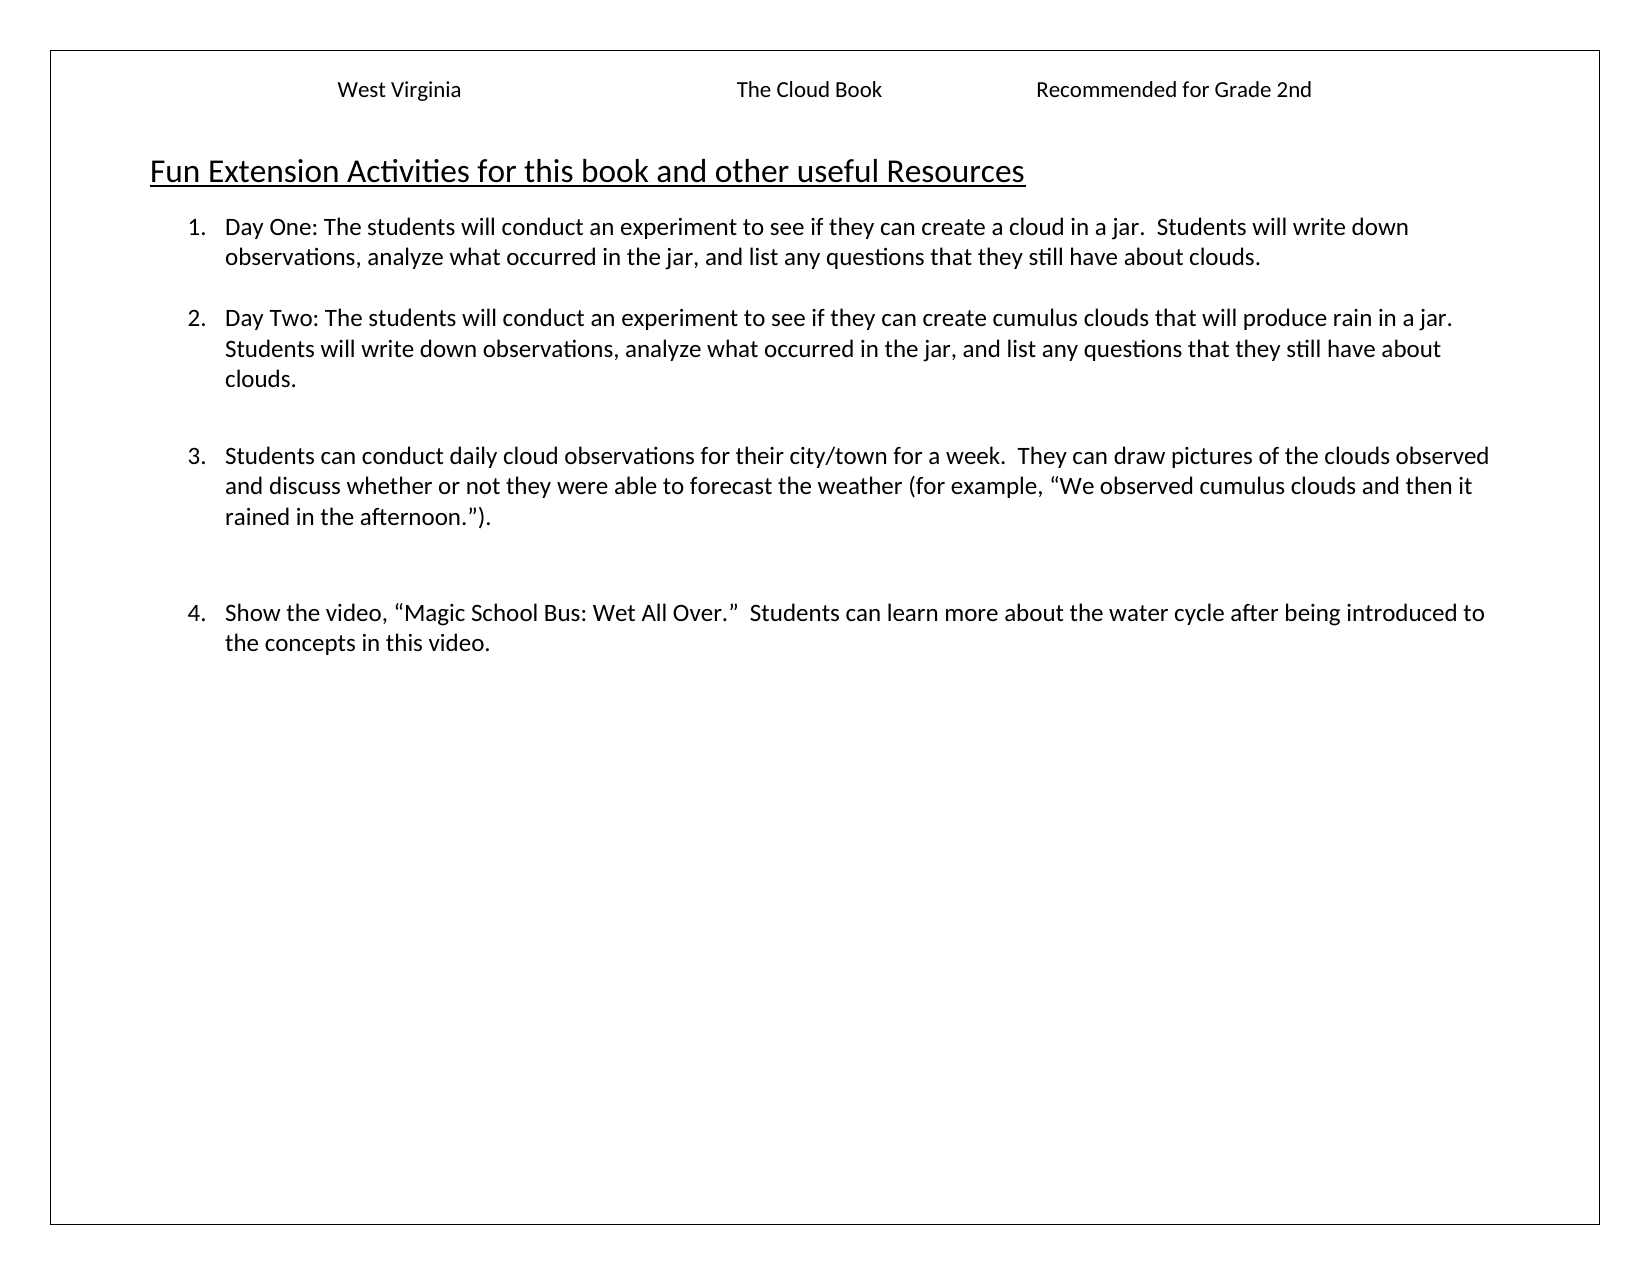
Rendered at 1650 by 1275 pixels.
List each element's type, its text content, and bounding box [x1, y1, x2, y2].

list Day Two: The students will conduct an experiment to see if they can create cumulus clouds that will produce rain in a jar. Students will write down observations, analyze what occurred in the jar, and list any questions that they still have about clouds. [187, 303, 1500, 394]
text Fun Extension Activities for this book and other useful Resources [150, 150, 1500, 191]
list Day One: The students will conduct an experiment to see if they can create a cloud in a jar. Students will write down observations, analyze what occurred in the jar, and list any questions that they still have about clouds. [187, 211, 1500, 272]
list Students can conduct daily cloud observations for their city/town for a week. They can draw pictures of the clouds observed and discuss whether or not they were able to forecast the weather (for example, “We observed cumulus clouds and then it rained in the afternoon.”). [187, 440, 1500, 531]
list Show the video, “Magic School Bus: Wet All Over.” Students can learn more about the water cycle after being introduced to the concepts in this video. [187, 597, 1500, 658]
